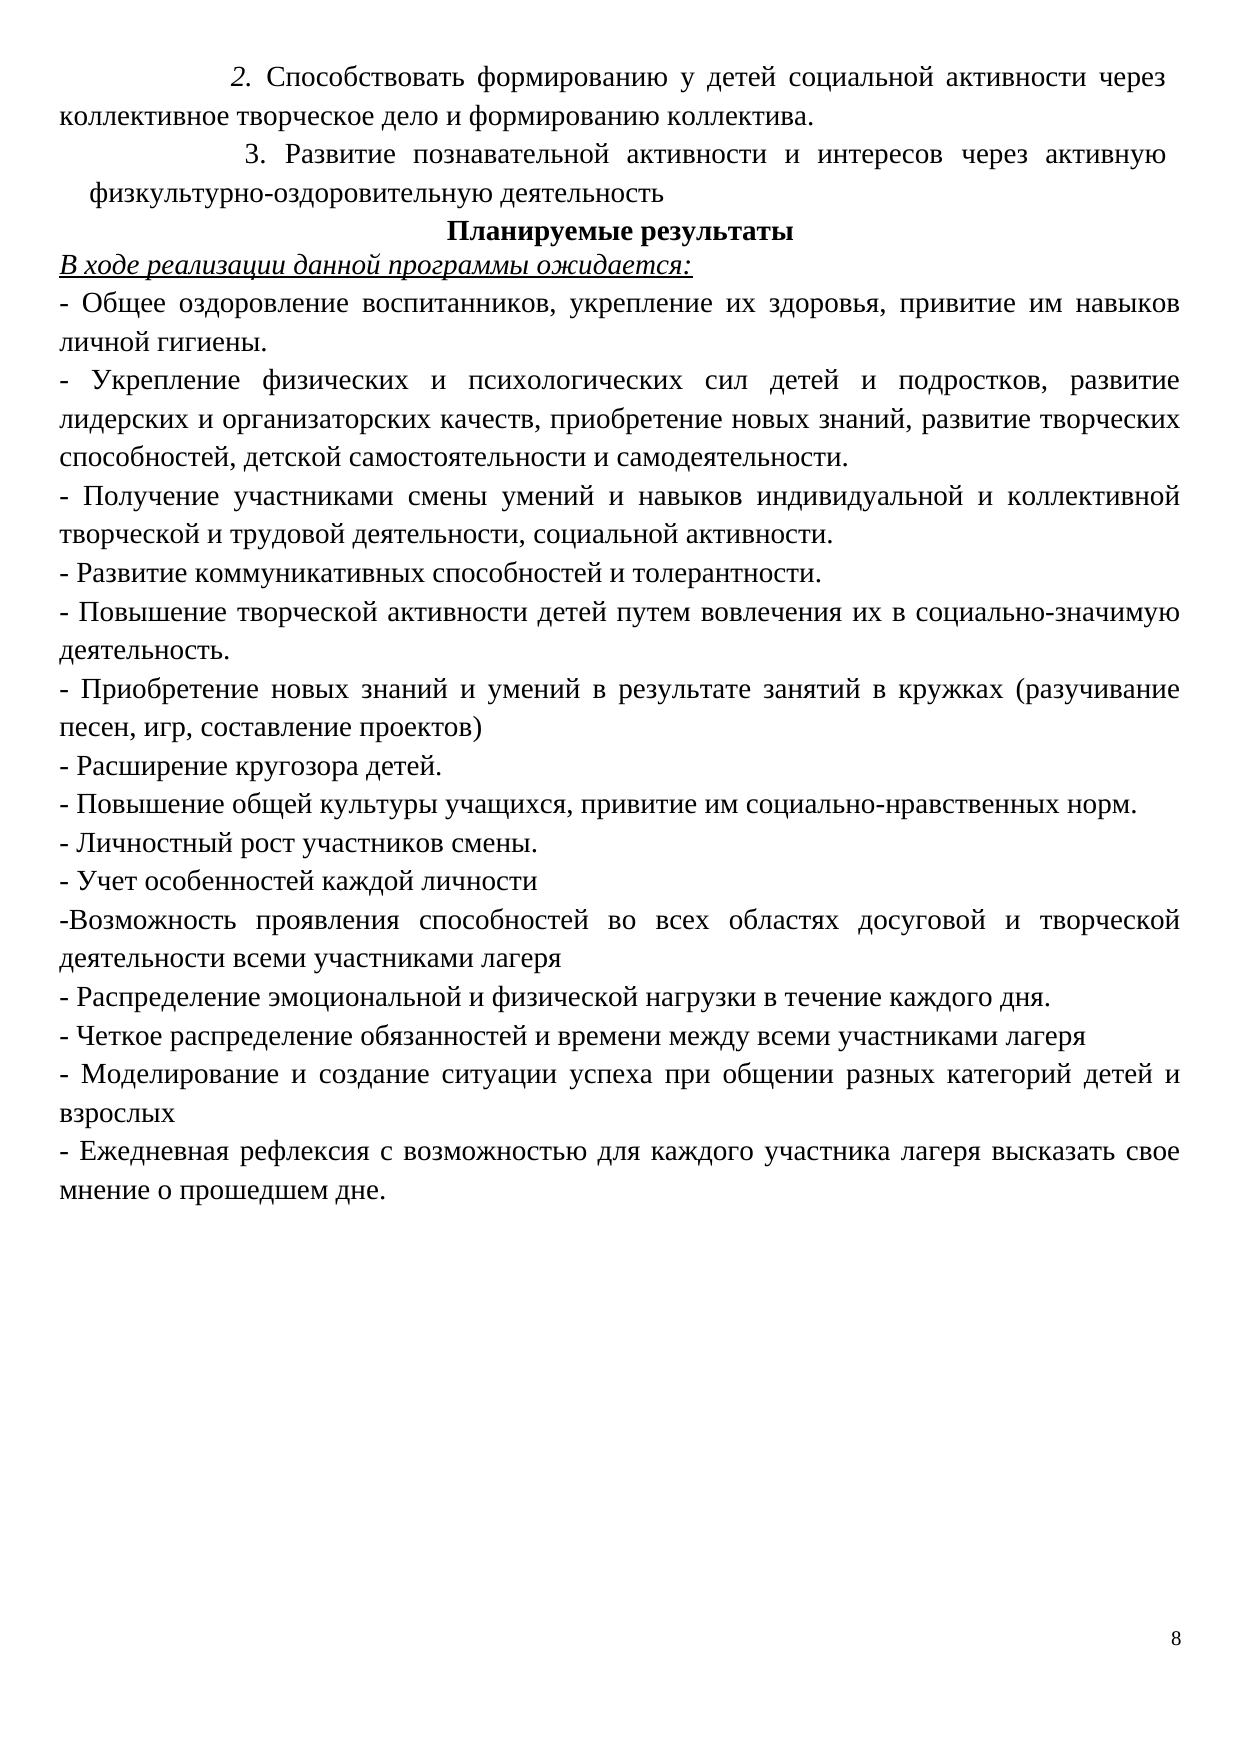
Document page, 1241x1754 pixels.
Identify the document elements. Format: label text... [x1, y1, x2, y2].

text - Личностный рост участников смены. [59, 825, 1181, 858]
text - Приобретение новых знаний и умений в результате занятий в кружках (разучивание песен, игр, составление проектов) [59, 671, 1181, 743]
text - Общее оздоровление воспитанников, укрепление их здоровья, привитие им навыков личной гигиены. [59, 285, 1181, 357]
text - Укрепление физических и психологических сил детей и подростков, развитие лидерских и организаторских качеств, приобретение новых знаний, развитие творческих способностей, детской самостоятельности и самодеятельности. [59, 362, 1181, 473]
text В ходе реализации данной программы ожидается: [59, 247, 1181, 280]
text 3. Развитие познавательной активности и интересов через активную физкультурно-оздоровительную деятельность [89, 136, 1166, 208]
text - Ежедневная рефлексия с возможностью для каждого участника лагеря высказать свое мнение о прошедшем дне. [59, 1133, 1181, 1205]
text - Получение участниками смены умений и навыков индивидуальной и коллективной творческой и трудовой деятельности, социальной активности. [59, 478, 1181, 550]
text - Моделирование и создание ситуации успеха при общении разных категорий детей и взрослых [59, 1056, 1181, 1128]
text -Возможность проявления способностей во всех областях досуговой и творческой деятельности всеми участниками лагеря [59, 902, 1181, 974]
text - Повышение общей культуры учащихся, привитие им социально-нравственных норм. [59, 786, 1181, 820]
text - Распределение эмоциональной и физической нагрузки в течение каждого дня. [59, 979, 1181, 1013]
text - Учет особенностей каждой личности [59, 863, 1181, 897]
text - Четкое распределение обязанностей и времени между всеми участниками лагеря [59, 1018, 1181, 1051]
text - Расширение кругозора детей. [59, 748, 1181, 781]
text - Развитие коммуникативных способностей и толерантности. [59, 555, 1181, 589]
text - Повышение творческой активности детей путем вовлечения их в социально-значимую деятельность. [59, 594, 1181, 666]
text Планируемые результаты [59, 213, 1181, 247]
text 2. Способствовать формированию у детей социальной активности через коллективное творческое дело и формированию коллектива. [59, 59, 1166, 131]
